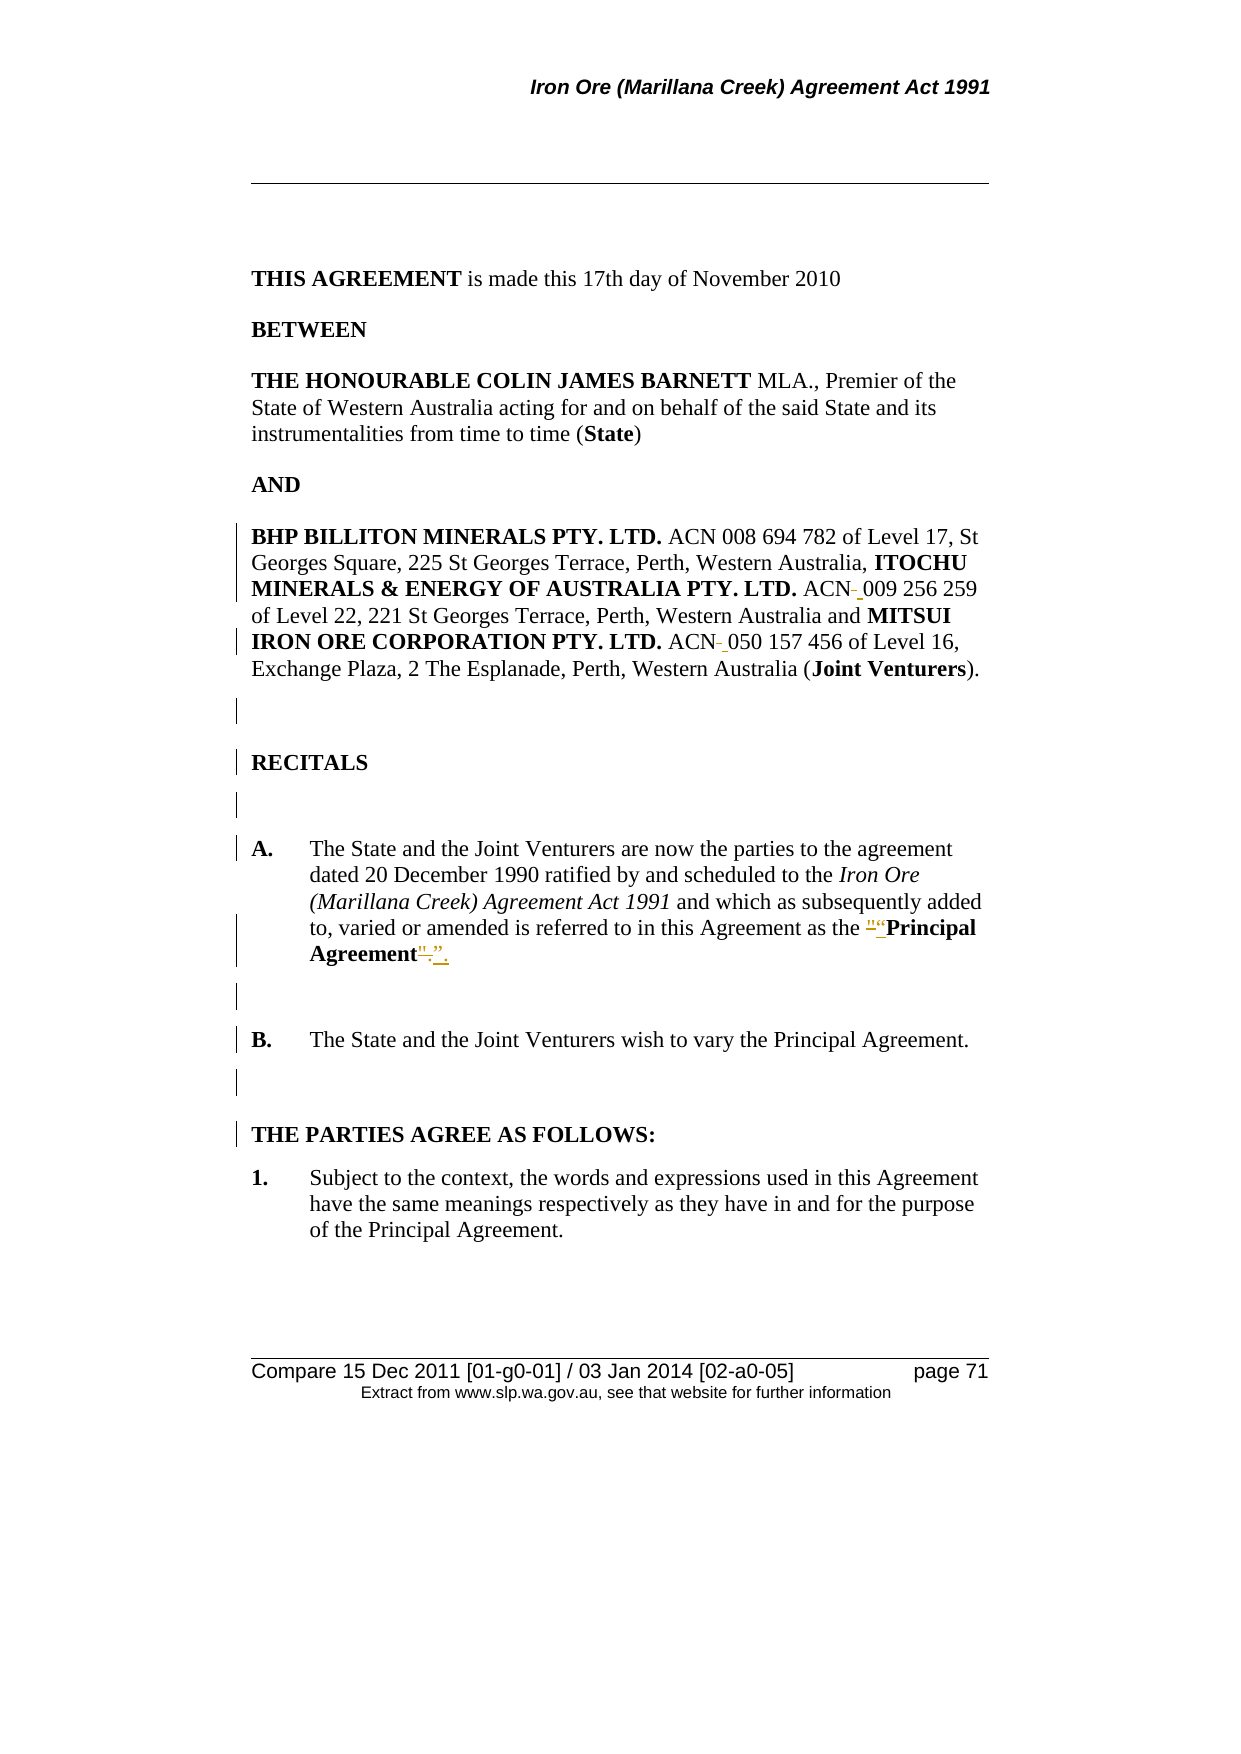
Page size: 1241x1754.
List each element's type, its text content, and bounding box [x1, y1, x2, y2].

text RECITALS [251, 749, 989, 775]
text THE HONOURABLE COLIN JAMES BARNETT MLA., Premier of the State of Western Australia acting for and on behalf of the said State and its instrumentalities from time to time (State) [251, 367, 989, 446]
text AND [251, 471, 989, 498]
text THIS AGREEMENT is made this 17th day of November 2010 [251, 265, 989, 291]
text BHP BILLITON MINERALS PTY. LTD. ACN 008 694 782 of Level 17, StGeorges Square, 225 St Georges Terrace, Perth, Western Australia, ITOCHU MINERALS & ENERGY OF AUSTRALIA PTY. LTD. ACN009 256 259 of Level 22, 221 St Georges Terrace, Perth, Western Australia and MITSUI IRON ORE CORPORATION PTY. LTD. ACN050 157 456 of Level 16, Exchange Plaza, 2 The Esplanade, Perth, Western Australia (Joint Venturers). [251, 523, 989, 681]
text BETWEEN [251, 316, 931, 342]
text A. The State and the Joint Venturers are now the parties to the agreement dated 20 December 1990 ratified by and scheduled to the Iron (Marillana Creek) Agreement Act 1991 and which as subsequently added to, varied or amended is referred to in this Agreement as the Principal Agreement [251, 835, 989, 967]
text 1. Subject to the context, the words and expressions used in this Agreement have the same meanings respectively as they have in and for the purpose of the Principal Agreement. [251, 1164, 989, 1243]
text B. The State and the Joint Venturers wish to vary the Principal Agreement. [251, 1026, 989, 1053]
text THE PARTIES AGREE AS FOLLOWS: [251, 1121, 989, 1147]
